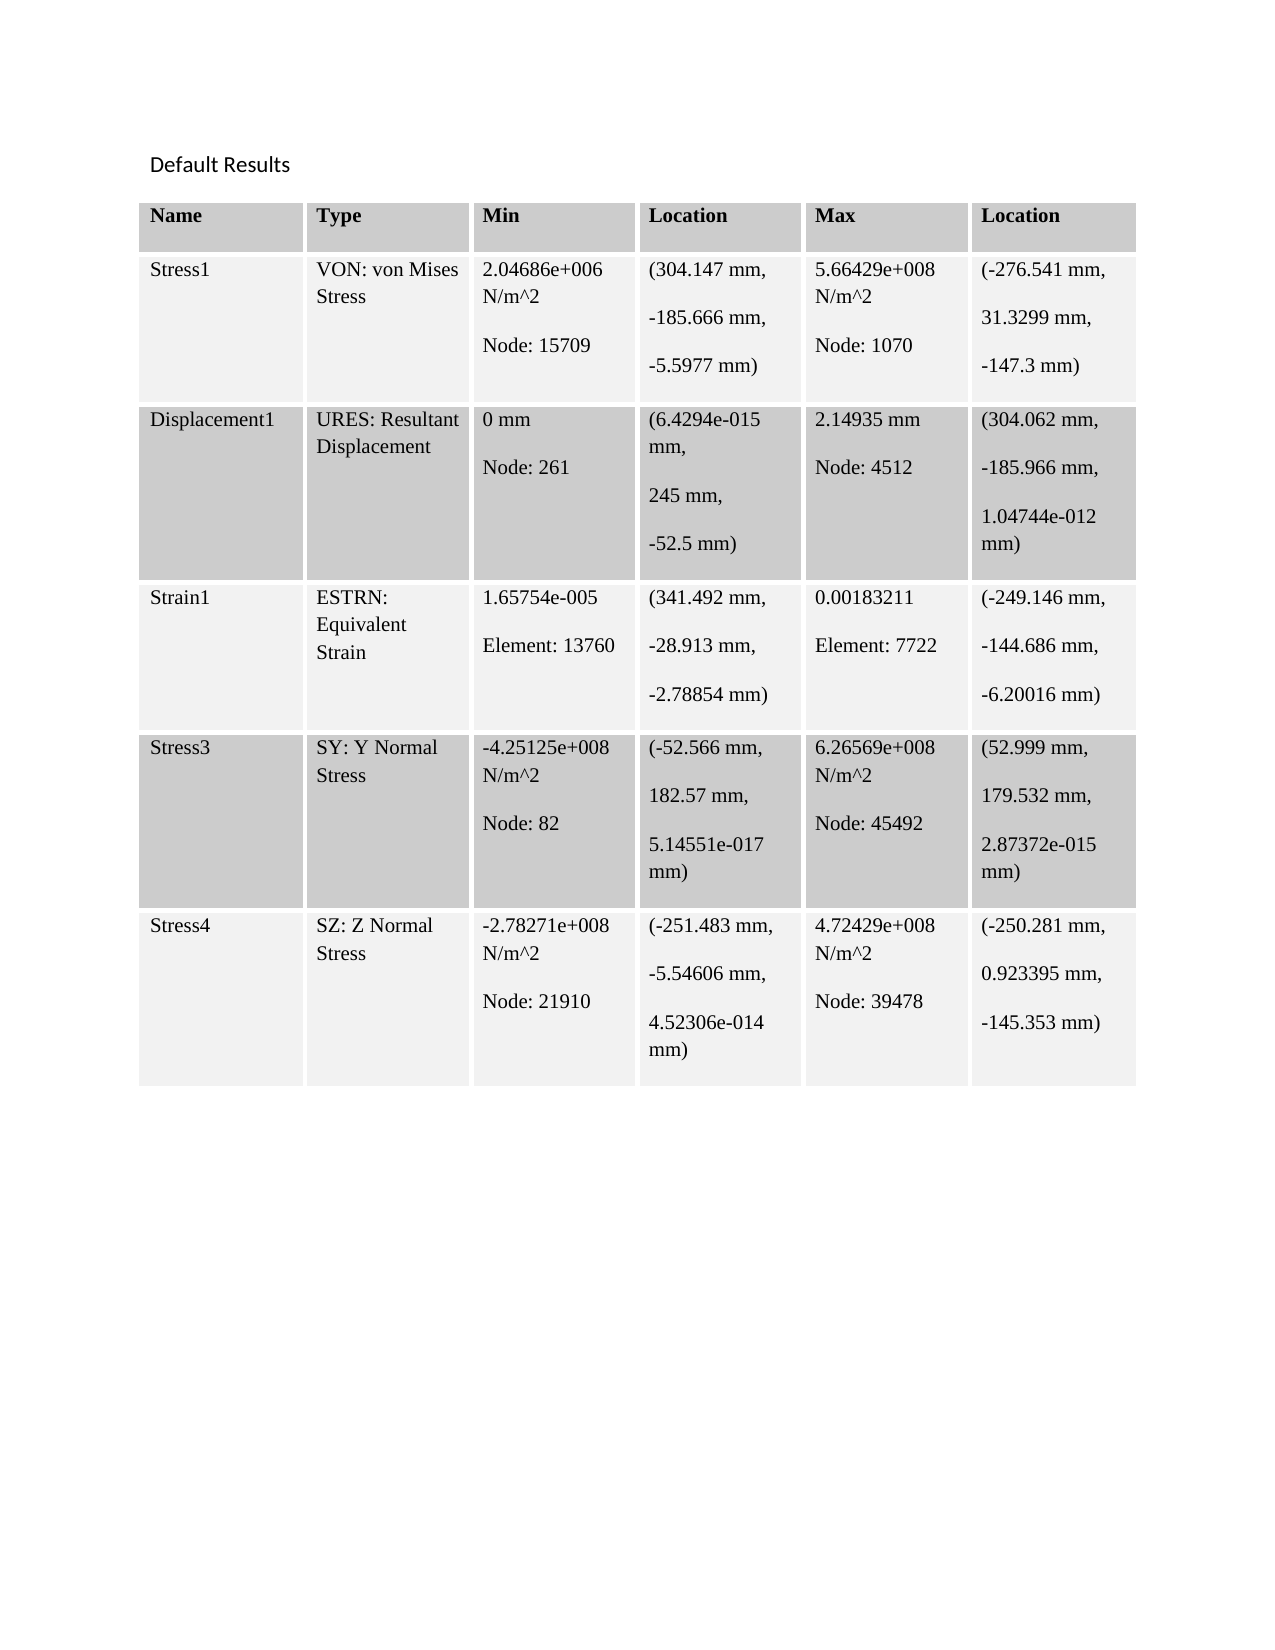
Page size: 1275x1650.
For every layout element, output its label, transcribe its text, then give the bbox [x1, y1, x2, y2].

table_header Type [307, 203, 469, 252]
table_cell (-276.541 mm, 31.3299 mm, -147.3 mm) [972, 257, 1136, 402]
table_cell (304.147 mm, -185.666 mm, -5.5977 mm) [640, 257, 801, 402]
table_cell 5.66429e+008 N/m^2 Node: 1070 [806, 257, 968, 402]
table_cell 4.72429e+008 N/m^2 Node: 39478 [806, 913, 968, 1086]
table_cell (-251.483 mm, -5.54606 mm, 4.52306e-014 mm) [640, 913, 801, 1086]
table_cell 0.00183211 Element: 7722 [806, 585, 968, 730]
table_cell 6.26569e+008 N/m^2 Node: 45492 [806, 735, 968, 908]
text Default Results [150, 150, 1125, 178]
table_header Max [806, 203, 968, 252]
table_cell SY: Y Normal Stress [307, 735, 469, 908]
table_cell Stress1 [139, 257, 303, 402]
table_cell Stress3 [139, 735, 303, 908]
table_header Min [474, 203, 635, 252]
table_cell (-250.281 mm, 0.923395 mm, -145.353 mm) [972, 913, 1136, 1086]
table_header Location [640, 203, 801, 252]
table_cell 2.04686e+006 N/m^2 Node: 15709 [474, 257, 635, 402]
table_cell URES: Resultant Displacement [307, 407, 469, 580]
table_cell 0 mm Node: 261 [474, 407, 635, 580]
table_header Name [139, 203, 303, 252]
table_cell SZ: Z Normal Stress [307, 913, 469, 1086]
table_header Location [972, 203, 1136, 252]
table_cell -2.78271e+008 N/m^2 Node: 21910 [474, 913, 635, 1086]
table_cell ESTRN: Equivalent Strain [307, 585, 469, 730]
table_cell (6.4294e-015 mm, 245 mm, -52.5 mm) [640, 407, 801, 580]
table_cell (341.492 mm, -28.913 mm, -2.78854 mm) [640, 585, 801, 730]
table_cell (-52.566 mm, 182.57 mm, 5.14551e-017 mm) [640, 735, 801, 908]
table_cell -4.25125e+008 N/m^2 Node: 82 [474, 735, 635, 908]
table_cell (-249.146 mm, -144.686 mm, -6.20016 mm) [972, 585, 1136, 730]
table_cell 2.14935 mm Node: 4512 [806, 407, 968, 580]
table_cell Stress4 [139, 913, 303, 1086]
table_cell (52.999 mm, 179.532 mm, 2.87372e-015 mm) [972, 735, 1136, 908]
table_cell VON: von Mises Stress [307, 257, 469, 402]
table_cell (304.062 mm, -185.966 mm, 1.04744e-012 mm) [972, 407, 1136, 580]
table_cell Displacement1 [139, 407, 303, 580]
table_cell 1.65754e-005 Element: 13760 [474, 585, 635, 730]
table_cell Strain1 [139, 585, 303, 730]
